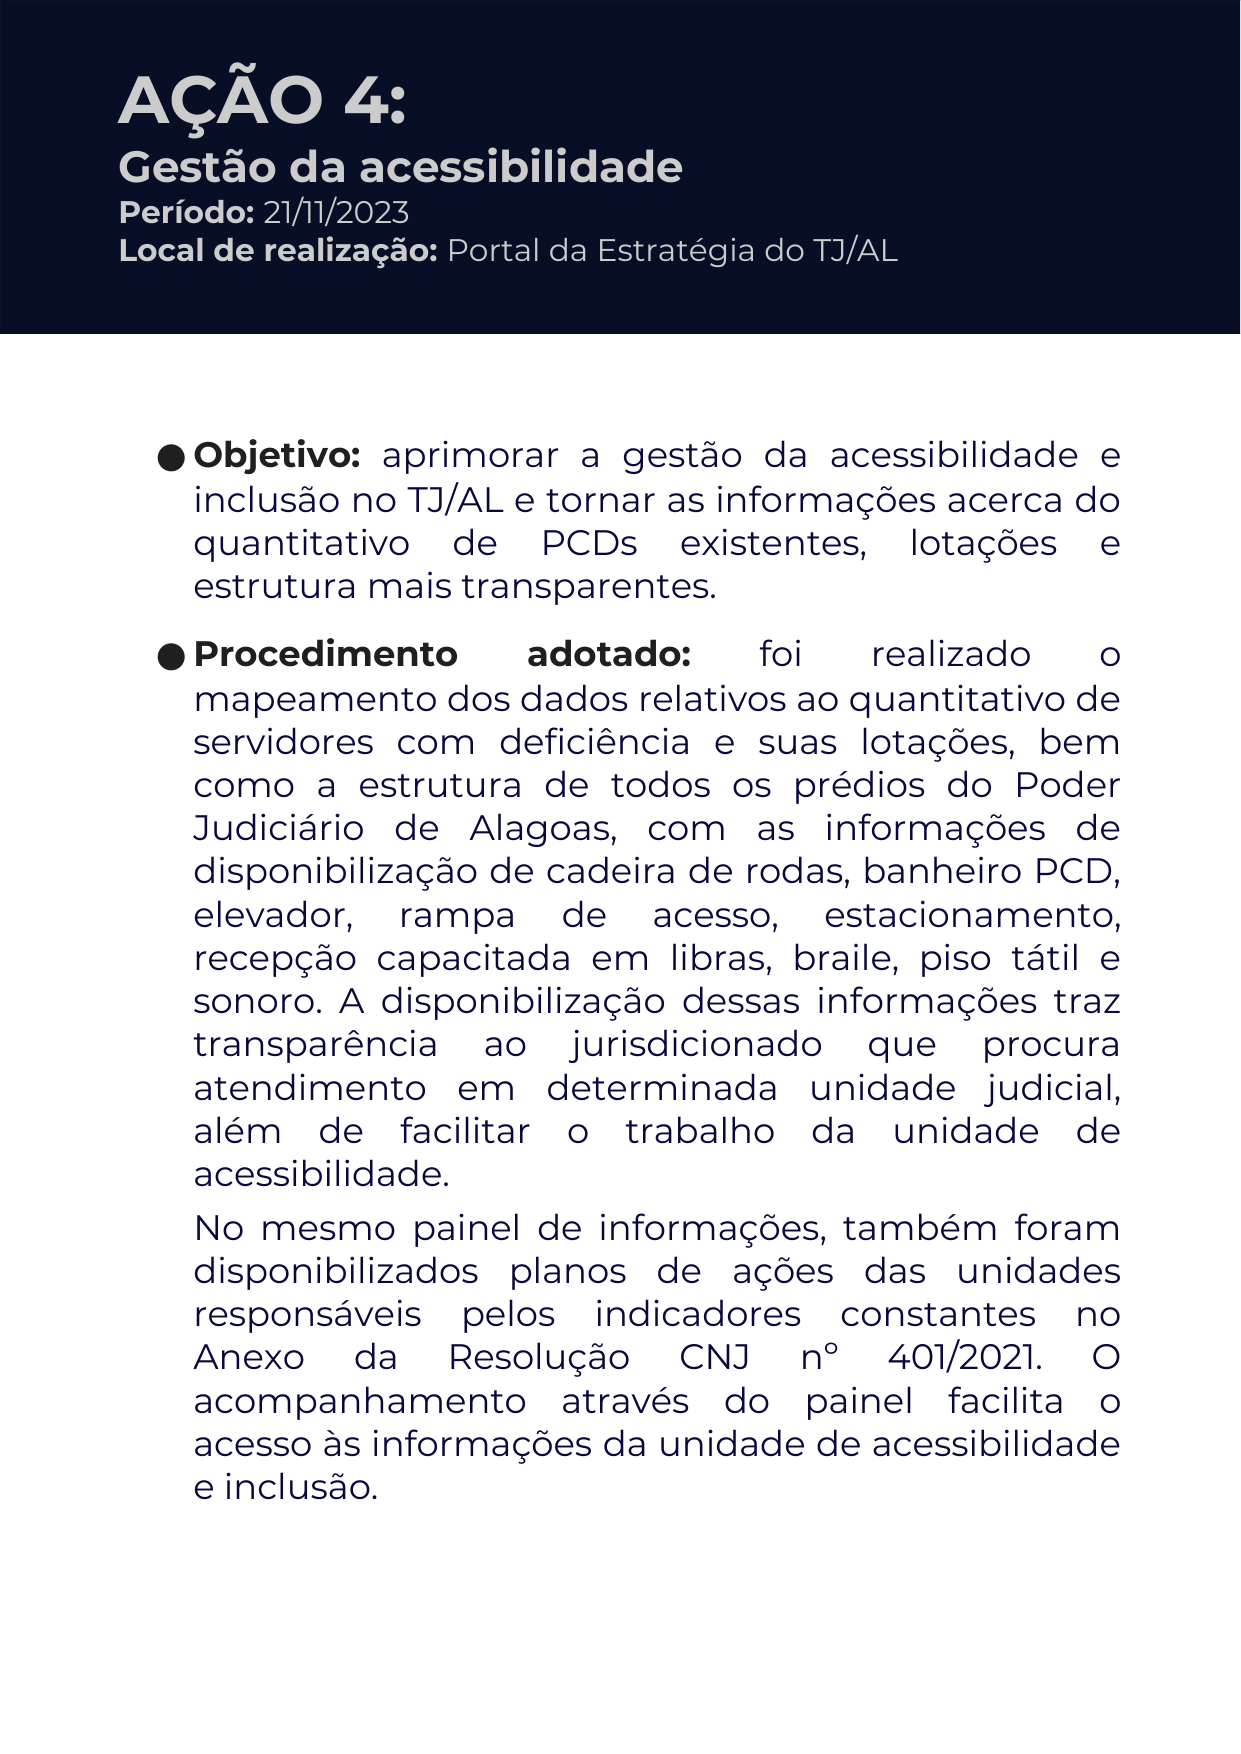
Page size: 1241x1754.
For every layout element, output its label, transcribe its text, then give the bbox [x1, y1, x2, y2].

text Período: 21/11/2023 [118, 193, 1122, 232]
text No mesmo painel de informações, também foram disponibilizados planos de ações das unidades responsáveis pelos indicadores constantes no Anexo da Resolução CNJ nº 401/2021. O acompanhamento através do painel facilita o acesso às informações da unidade de acessibilidade e inclusão. [193, 1206, 1122, 1508]
text AÇÃO 4: [118, 59, 1122, 140]
list Objetivo: aprimorar a gestão da acessibilidade e inclusão no TJ/AL e tornar as informações acerca do quantitativo de PCDs existentes, lotações e estrutura mais transparentes. [156, 430, 1122, 608]
list Procedimento adotado: foi realizado o mapeamento dos dados relativos ao quantitativo de servidores com deficiência e suas lotações, bem como a estrutura de todos os prédios do Poder Judiciário de Alagoas, com as informações de disponibilização de cadeira de rodas, banheiro PCD, elevador, rampa de acesso, estacionamento, recepção capacitada em libras, braile, piso tátil e sonoro. A disponibilização dessas informações traz transparência ao jurisdicionado que procura atendimento em determinada unidade judicial, além de facilitar o trabalho da unidade de acessibilidade. [156, 628, 1122, 1195]
text Gestão da acessibilidade [118, 140, 1122, 193]
text Local de realização: Portal da Estratégia do TJ/AL [118, 232, 1138, 270]
